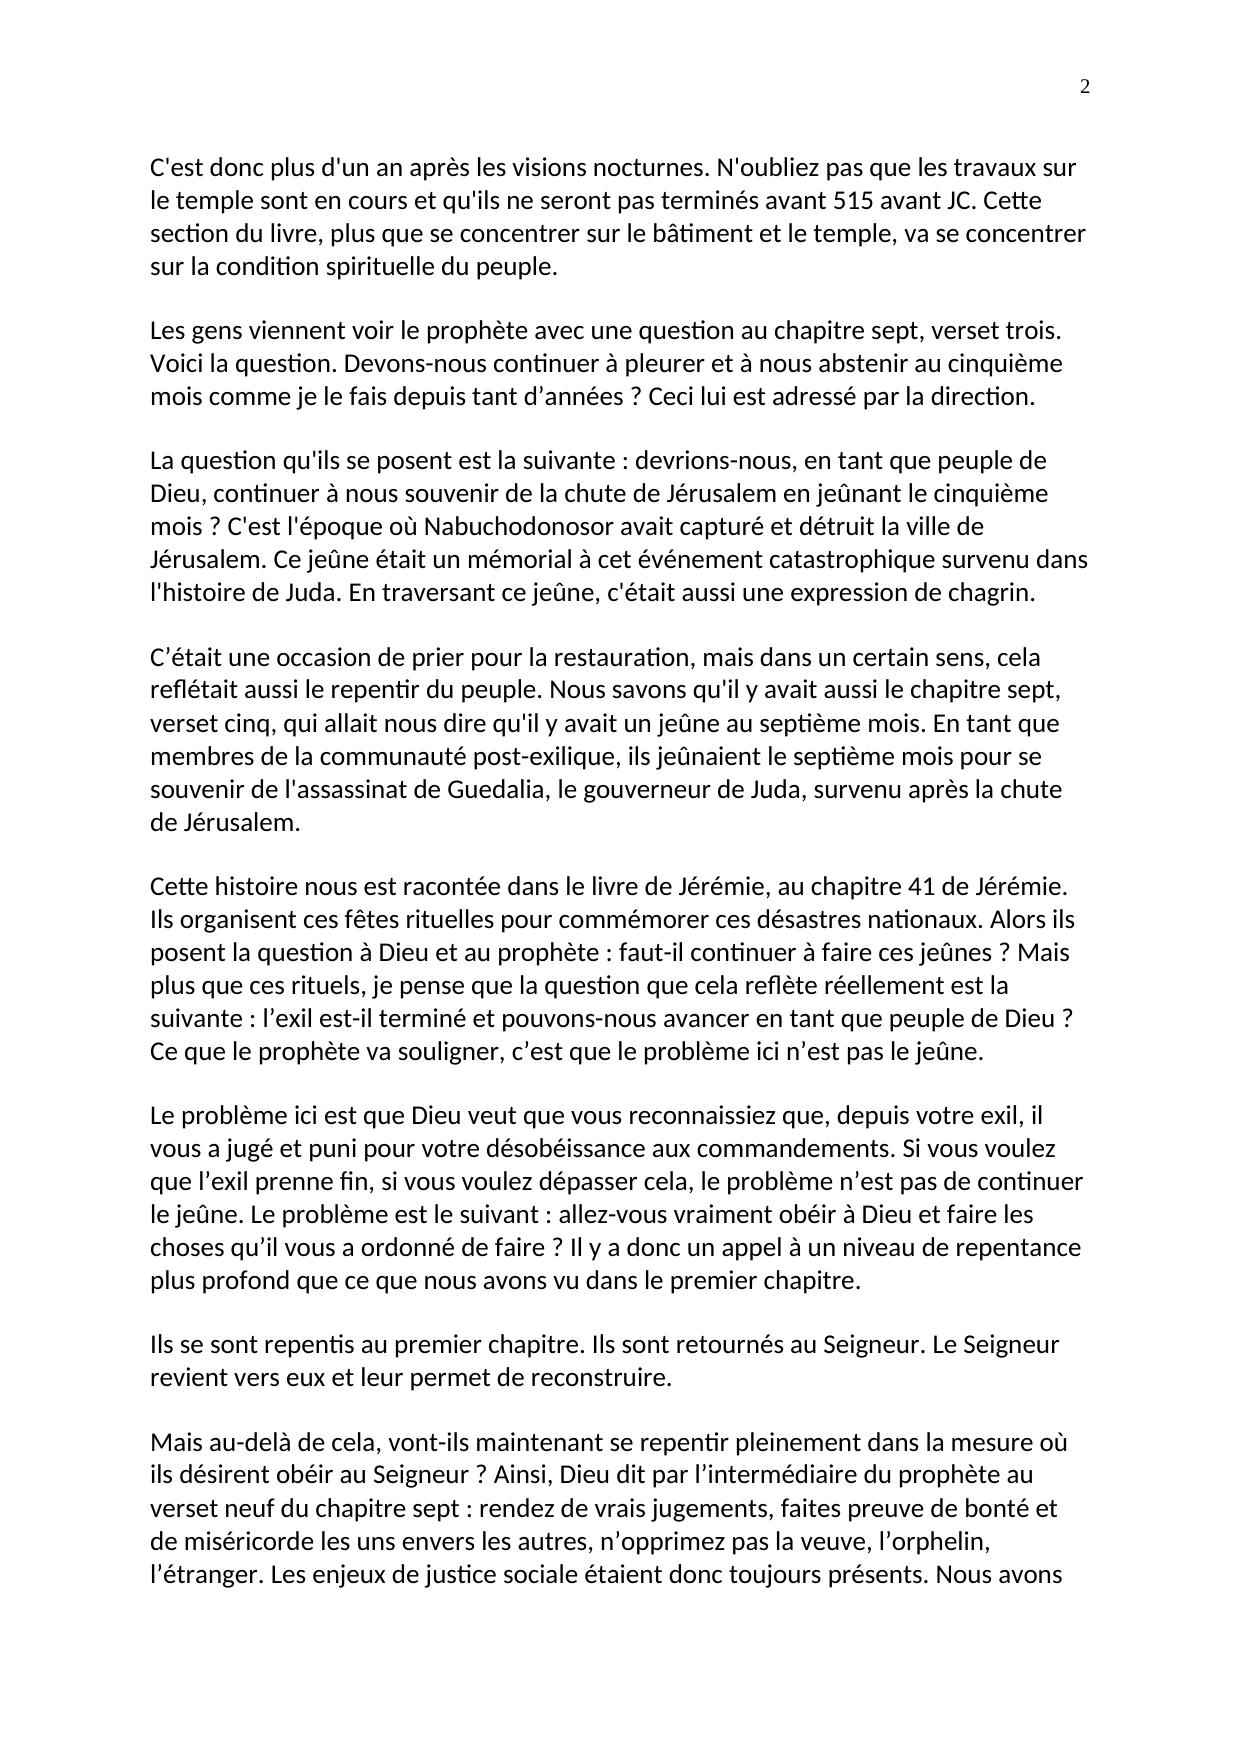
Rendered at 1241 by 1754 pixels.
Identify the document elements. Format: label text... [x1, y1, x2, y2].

text C’était une occasion de prier pour la restauration, mais dans un certain sens, cela reflétait aussi le repentir du peuple. Nous savons qu'il y avait aussi le chapitre sept, verset cinq, qui allait nous dire qu'il y avait un jeûne au septième mois. En tant que membres de la communauté post-exilique, ils jeûnaient le septième mois pour se souvenir de l'assassinat de Guedalia, le gouverneur de Juda, survenu après la chute de Jérusalem. [150, 640, 1090, 838]
text Ils se sont repentis au premier chapitre. Ils sont retournés au Seigneur. Le Seigneur revient vers eux et leur permet de reconstruire. [150, 1327, 1090, 1393]
text C'est donc plus d'un an après les visions nocturnes. N'oubliez pas que les travaux sur le temple sont en cours et qu'ils ne seront pas terminés avant 515 avant JC. Cette section du livre, plus que se concentrer sur le bâtiment et le temple, va se concentrer sur la condition spirituelle du peuple. [150, 150, 1090, 282]
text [150, 1425, 1090, 1590]
text La question qu'ils se posent est la suivante : devrions-nous, en tant que peuple de Dieu, continuer à nous souvenir de la chute de Jérusalem en jeûnant le cinquième mois ? C'est l'époque où Nabuchodonosor avait capturé et détruit la ville de Jérusalem. Ce jeûne était un mémorial à cet événement catastrophique survenu dans l'histoire de Juda. En traversant ce jeûne, c'était aussi une expression de chagrin. [150, 443, 1090, 608]
text Cette histoire nous est racontée dans le livre de Jérémie, au chapitre 41 de Jérémie. Ils organisent ces fêtes rituelles pour commémorer ces désastres nationaux. Alors ils posent la question à Dieu et au prophète : faut-il continuer à faire ces jeûnes ? Mais plus que ces rituels, je pense que la question que cela reflète réellement est la suivante : l’exil est-il terminé et pouvons-nous avancer en tant que peuple de Dieu ? Ce que le prophète va souligner, c’est que le problème ici n’est pas le jeûne. [150, 869, 1090, 1067]
text Les gens viennent voir le prophète avec une question au chapitre sept, verset trois. Voici la question. Devons-nous continuer à pleurer et à nous abstenir au cinquième mois comme je le fais depuis tant d’années ? Ceci lui est adressé par la direction. [150, 313, 1090, 412]
text Le problème ici est que Dieu veut que vous reconnaissiez que, depuis votre exil, il vous a jugé et puni pour votre désobéissance aux commandements. Si vous voulez que l’exil prenne fin, si vous voulez dépasser cela, le problème n’est pas de continuer le jeûne. Le problème est le suivant : allez-vous vraiment obéir à Dieu et faire les choses qu’il vous a ordonné de faire ? Il y a donc un appel à un niveau de repentance plus profond que ce que nous avons vu dans le premier chapitre. [150, 1098, 1090, 1296]
